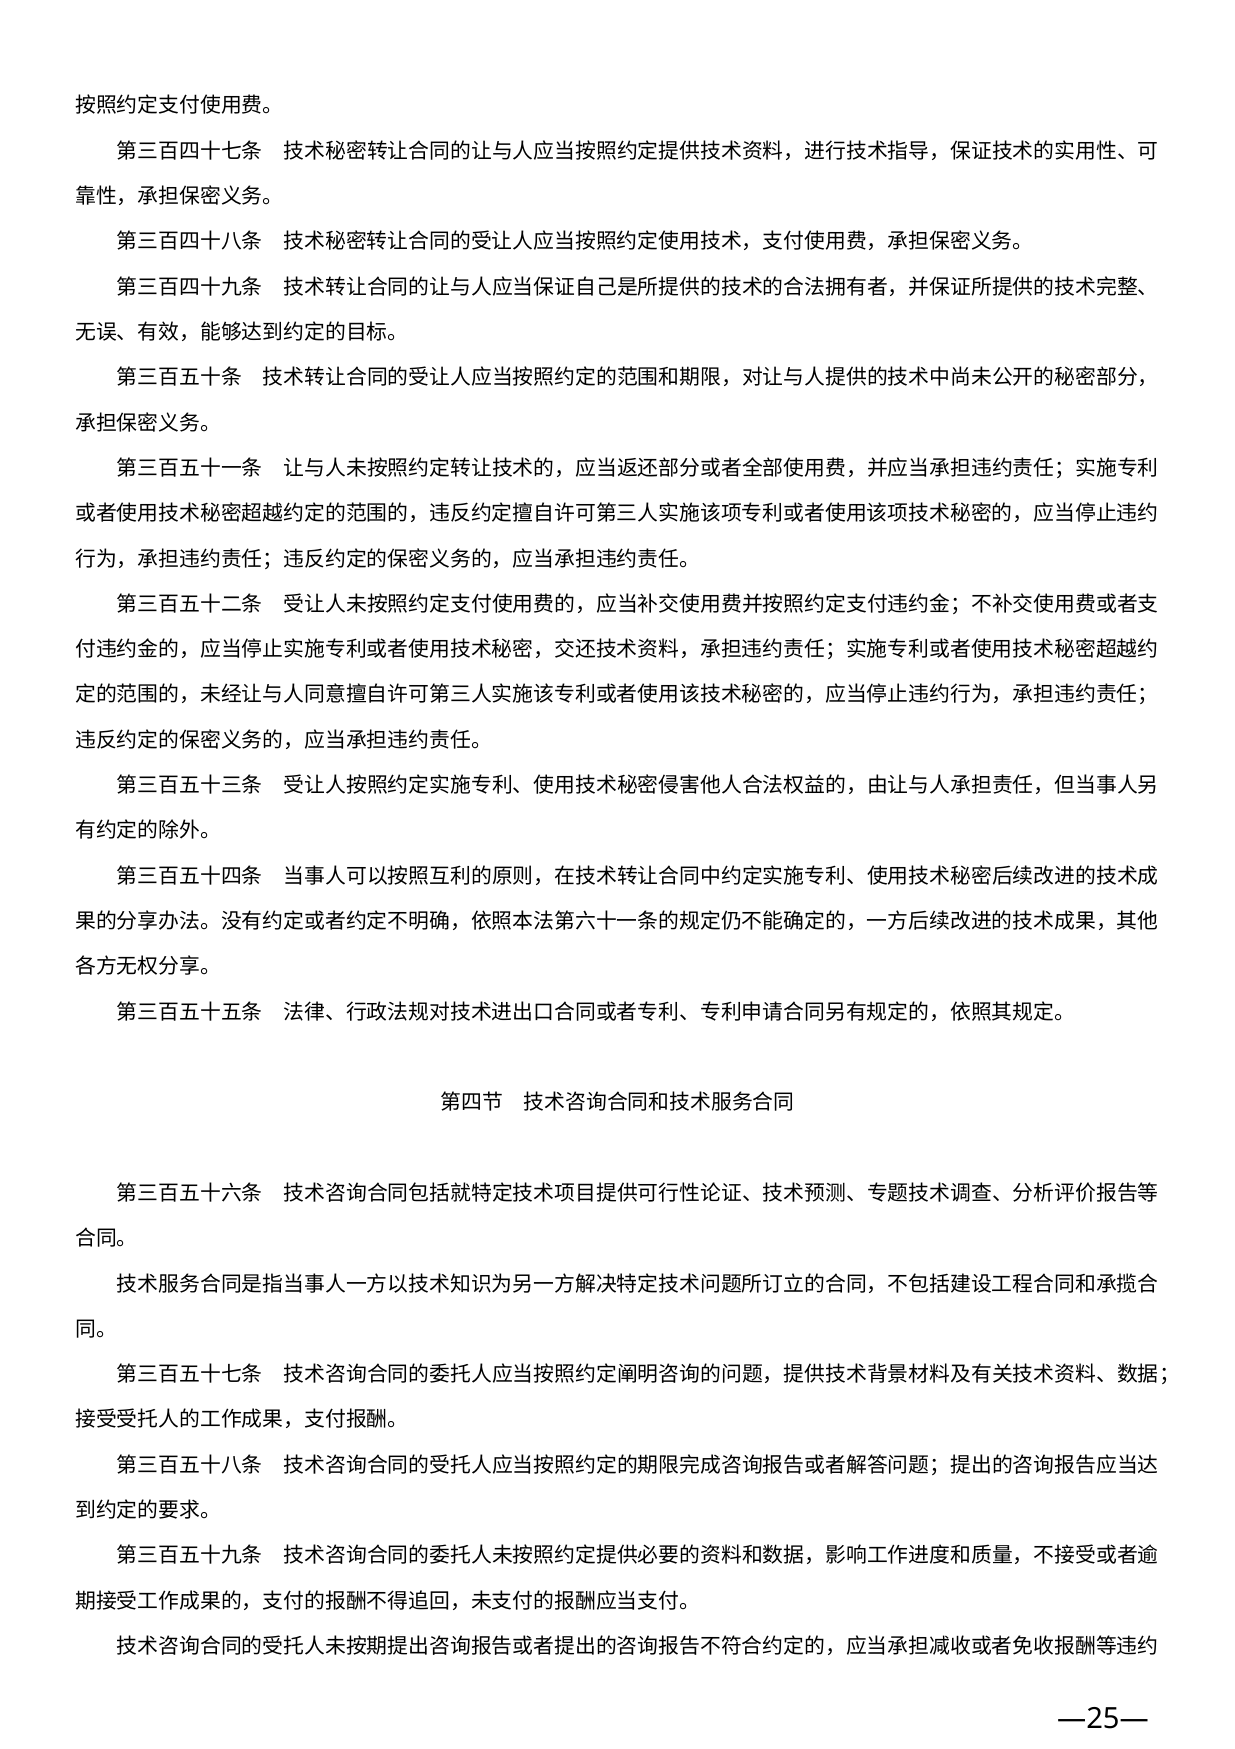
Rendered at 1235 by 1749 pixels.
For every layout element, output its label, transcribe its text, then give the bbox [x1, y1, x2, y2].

text 技术服务合同是指当事人一方以技术知识为另一方解决特定技术问题所订立的合同，不包括建设工程合同和承揽合同。 [75, 1259, 1159, 1350]
text 第三百四十七条 技术秘密转让合同的让与人应当按照约定提供技术资料，进行技术指导，保证技术的实用性、可靠性，承担保密义务。 [75, 126, 1159, 217]
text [75, 1622, 1159, 1667]
text 第三百五十四条 当事人可以按照互利的原则，在技术转让合同中约定实施专利、使用技术秘密后续改进的技术成果的分享办法。没有约定或者约定不明确，依照本法第六十一条的规定仍不能确定的，一方后续改进的技术成果，其他各方无权分享。 [75, 851, 1159, 987]
text 第三百五十一条 让与人未按照约定转让技术的，应当返还部分或者全部使用费，并应当承担违约责任；实施专利或者使用技术秘密超越约定的范围的，违反约定擅自许可第三人实施该项专利或者使用该项技术秘密的，应当停止违约行为，承担违约责任；违反约定的保密义务的，应当承担违约责任。 [75, 444, 1159, 579]
text 第三百五十二条 受让人未按照约定支付使用费的，应当补交使用费并按照约定支付违约金；不补交使用费或者支付违约金的，应当停止实施专利或者使用技术秘密，交还技术资料，承担违约责任；实施专利或者使用技术秘密超越约定的范围的，未经让与人同意擅自许可第三人实施该专利或者使用该技术秘密的，应当停止违约行为，承担违约责任；违反约定的保密义务的，应当承担违约责任。 [75, 579, 1159, 761]
text 第三百四十九条 技术转让合同的让与人应当保证自己是所提供的技术的合法拥有者，并保证所提供的技术完整、无误、有效，能够达到约定的目标。 [75, 262, 1159, 353]
text 第三百五十六条 技术咨询合同包括就特定技术项目提供可行性论证、技术预测、专题技术调查、分析评价报告等合同。 [75, 1169, 1159, 1259]
text 第三百四十八条 技术秘密转让合同的受让人应当按照约定使用技术，支付使用费，承担保密义务。 [75, 217, 1159, 262]
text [75, 81, 1159, 126]
text 第三百五十五条 法律、行政法规对技术进出口合同或者专利、专利申请合同另有规定的，依照其规定。 [75, 987, 1159, 1033]
text 第三百五十三条 受让人按照约定实施专利、使用技术秘密侵害他人合法权益的，由让与人承担责任，但当事人另有约定的除外。 [75, 761, 1159, 851]
text 第三百五十九条 技术咨询合同的委托人未按照约定提供必要的资料和数据，影响工作进度和质量，不接受或者逾期接受工作成果的，支付的报酬不得追回，未支付的报酬应当支付。 [75, 1531, 1159, 1622]
text 第三百五十条 技术转让合同的受让人应当按照约定的范围和期限，对让与人提供的技术中尚未公开的秘密部分，承担保密义务。 [75, 353, 1159, 444]
text 第三百五十七条 技术咨询合同的委托人应当按照约定阐明咨询的问题，提供技术背景材料及有关技术资料、数据；接受受托人的工作成果，支付报酬。 [75, 1350, 1159, 1441]
text 第四节 技术咨询合同和技术服务合同 [75, 1078, 1159, 1123]
text 第三百五十八条 技术咨询合同的受托人应当按照约定的期限完成咨询报告或者解答问题；提出的咨询报告应当达到约定的要求。 [75, 1441, 1159, 1531]
